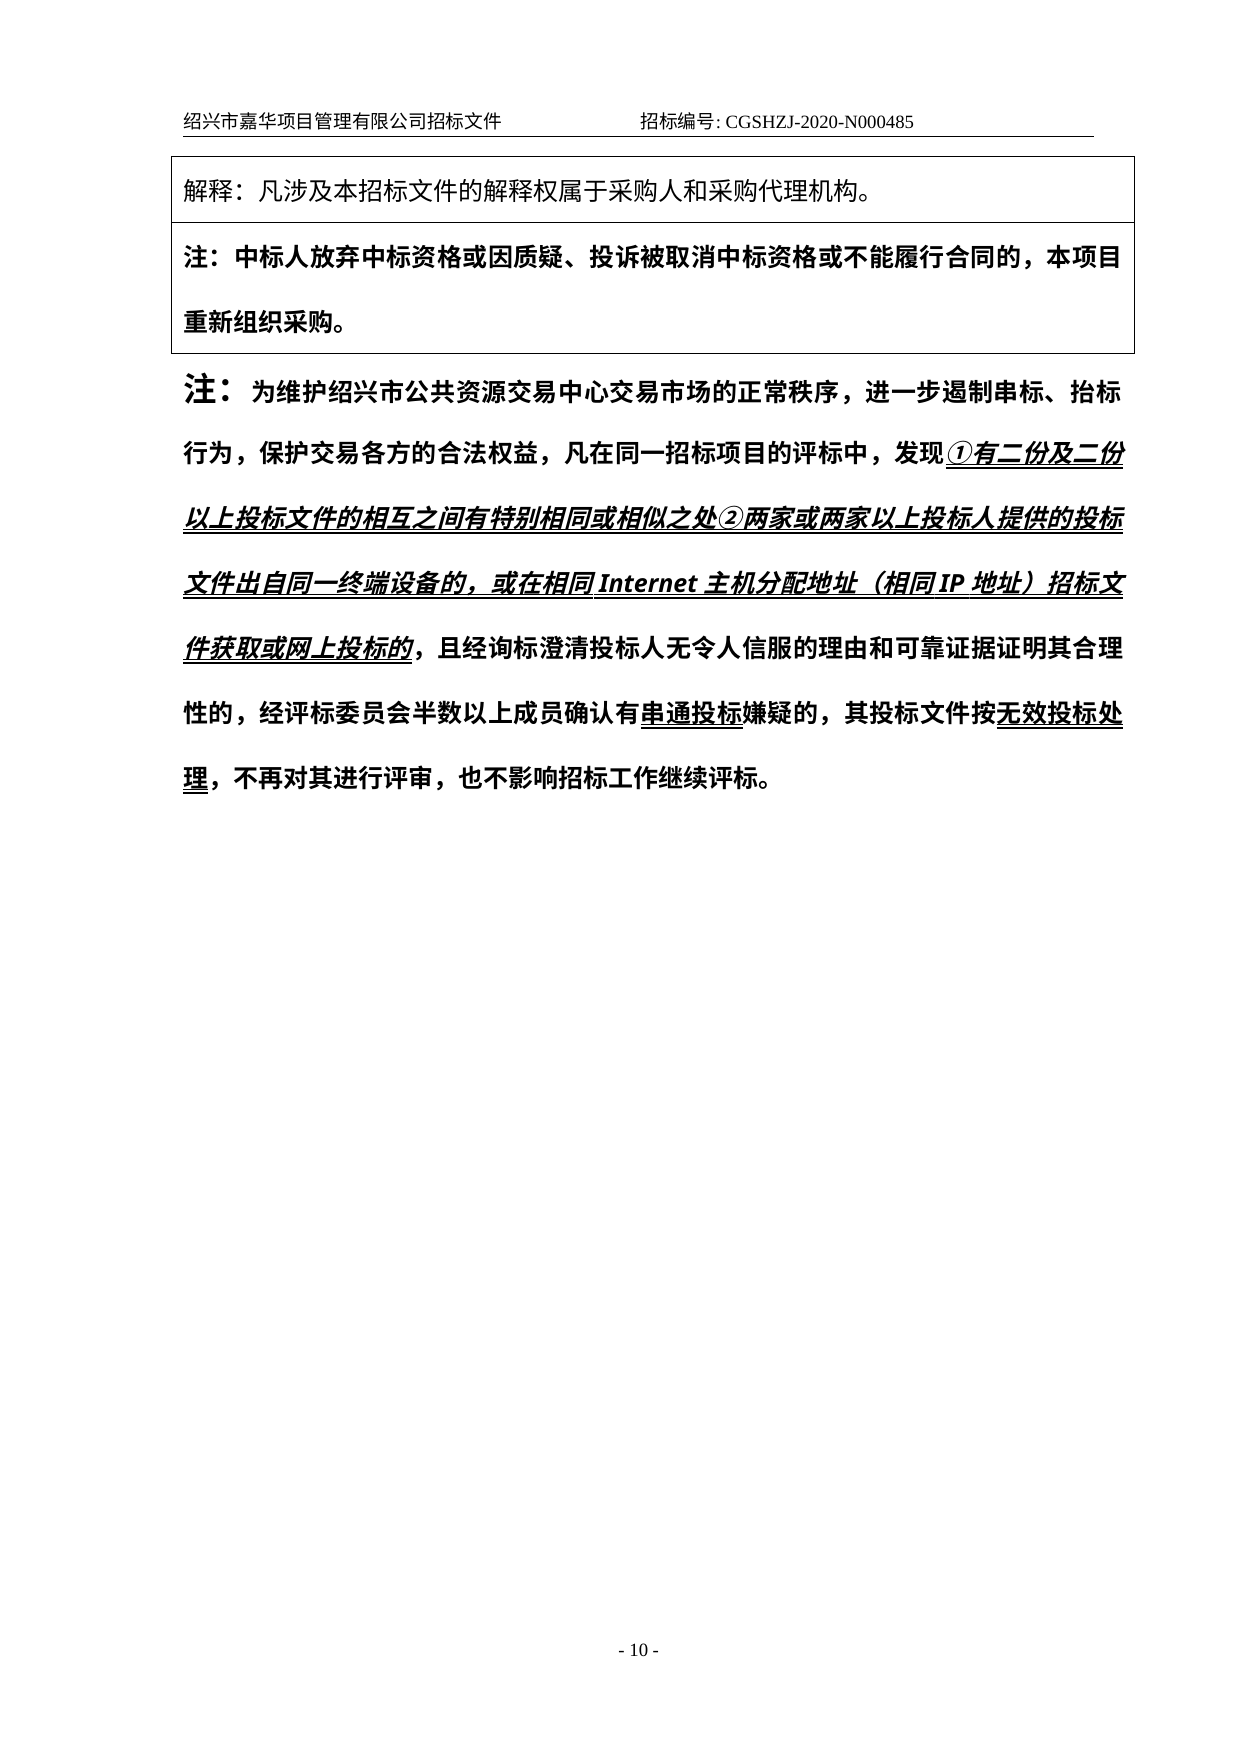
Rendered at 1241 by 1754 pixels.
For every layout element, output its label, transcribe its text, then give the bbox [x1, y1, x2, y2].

table_cell 注：为维护绍兴市公共资源交易中心交易市场的正常秩序，进一步遏制串标、抬标行为，保护交易各方的合法权益，凡在同一招标项目的评标中，发现①有二份及二份以上投标文件的相互之间有特别相同或相似之处②两家或两家以上投标人提供的投标文件出自同一终端设备的，或在相同Internet主机分配地址（相同IP地址）招标文件获取或网上投标的，且经询标澄清投标人无令人信服的理由和可靠证据证明其合理性的，经评标委员会半数以上成员确认有串通投标嫌疑的，其投标文件按无效投标处理，不再对其进行评审，也不影响招标工作继续评标。 [172, 354, 1134, 809]
table_cell 解释：凡涉及本招标文件的解释权属于采购人和采购代理机构。 [172, 157, 1134, 222]
table_cell 注：中标人放弃中标资格或因质疑、投诉被取消中标资格或不能履行合同的，本项目重新组织采购。 [172, 223, 1134, 353]
